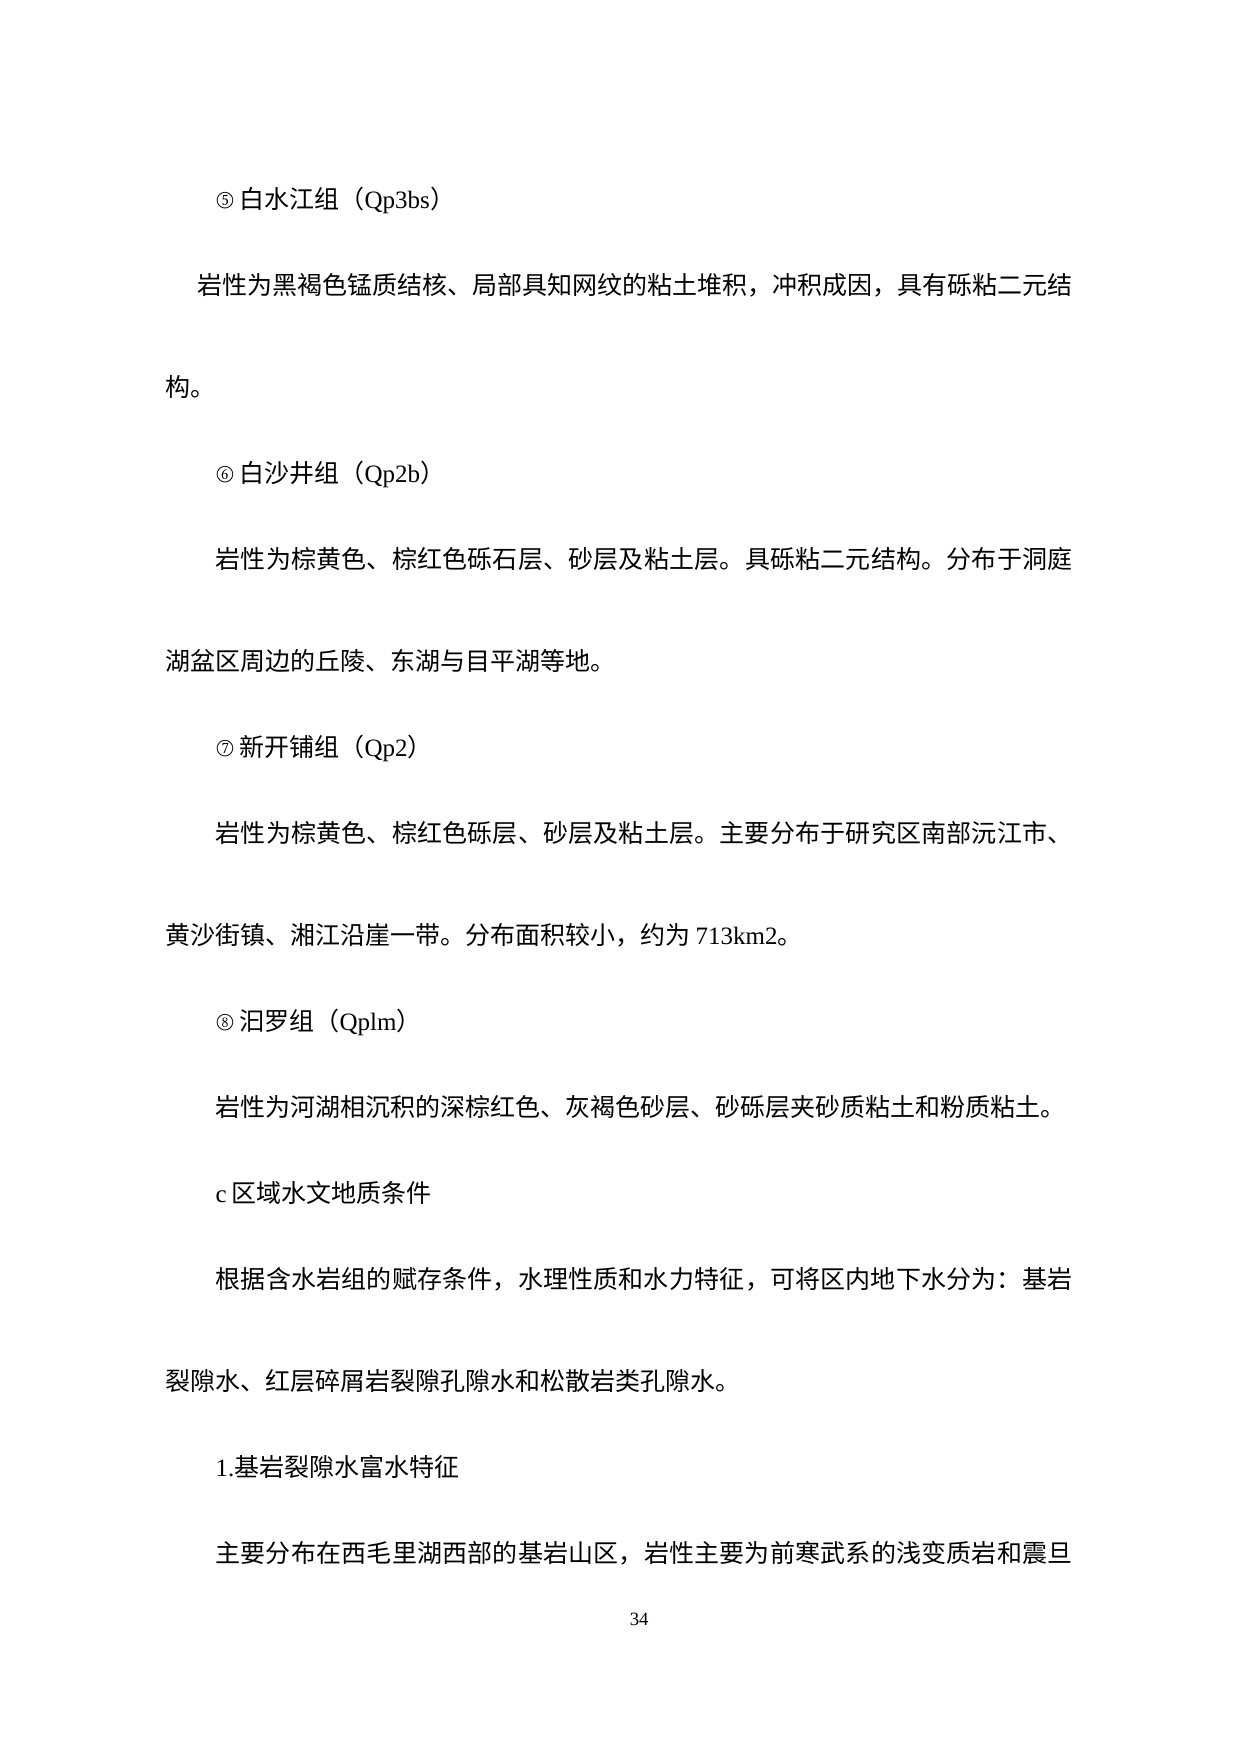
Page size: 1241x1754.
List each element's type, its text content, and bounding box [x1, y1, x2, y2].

text 岩性为黑褐色锰质结核、局部具知网纹的粘土堆积，冲积成因，具有砾粘二元结构。 [165, 250, 1075, 420]
text ⑦新开铺组（Qp2） [165, 712, 1075, 780]
text ⑥白沙井组（Qp2b） [165, 438, 1075, 506]
text 根据含水岩组的赋存条件，水理性质和水力特征，可将区内地下水分为：基岩裂隙水、红层碎屑岩裂隙孔隙水和松散岩类孔隙水。 [165, 1244, 1075, 1414]
text 岩性为河湖相沉积的深棕红色、灰褐色砂层、砂砾层夹砂质粘土和粉质粘土。 [165, 1072, 1075, 1140]
text 岩性为棕黄色、棕红色砾层、砂层及粘土层。主要分布于研究区南部沅江市、黄沙街镇、湘江沿崖一带。分布面积较小，约为713km2。 [165, 798, 1075, 968]
text ⑧汩罗组（Qplm） [165, 986, 1075, 1054]
text ⑤白水江组（Qp3bs） [165, 164, 1075, 232]
text 1.基岩裂隙水富水特征 [165, 1432, 1075, 1500]
text 岩性为棕黄色、棕红色砾石层、砂层及粘土层。具砾粘二元结构。分布于洞庭湖盆区周边的丘陵、东湖与目平湖等地。 [165, 524, 1075, 694]
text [165, 1518, 1075, 1586]
text c区域水文地质条件 [165, 1158, 1075, 1226]
